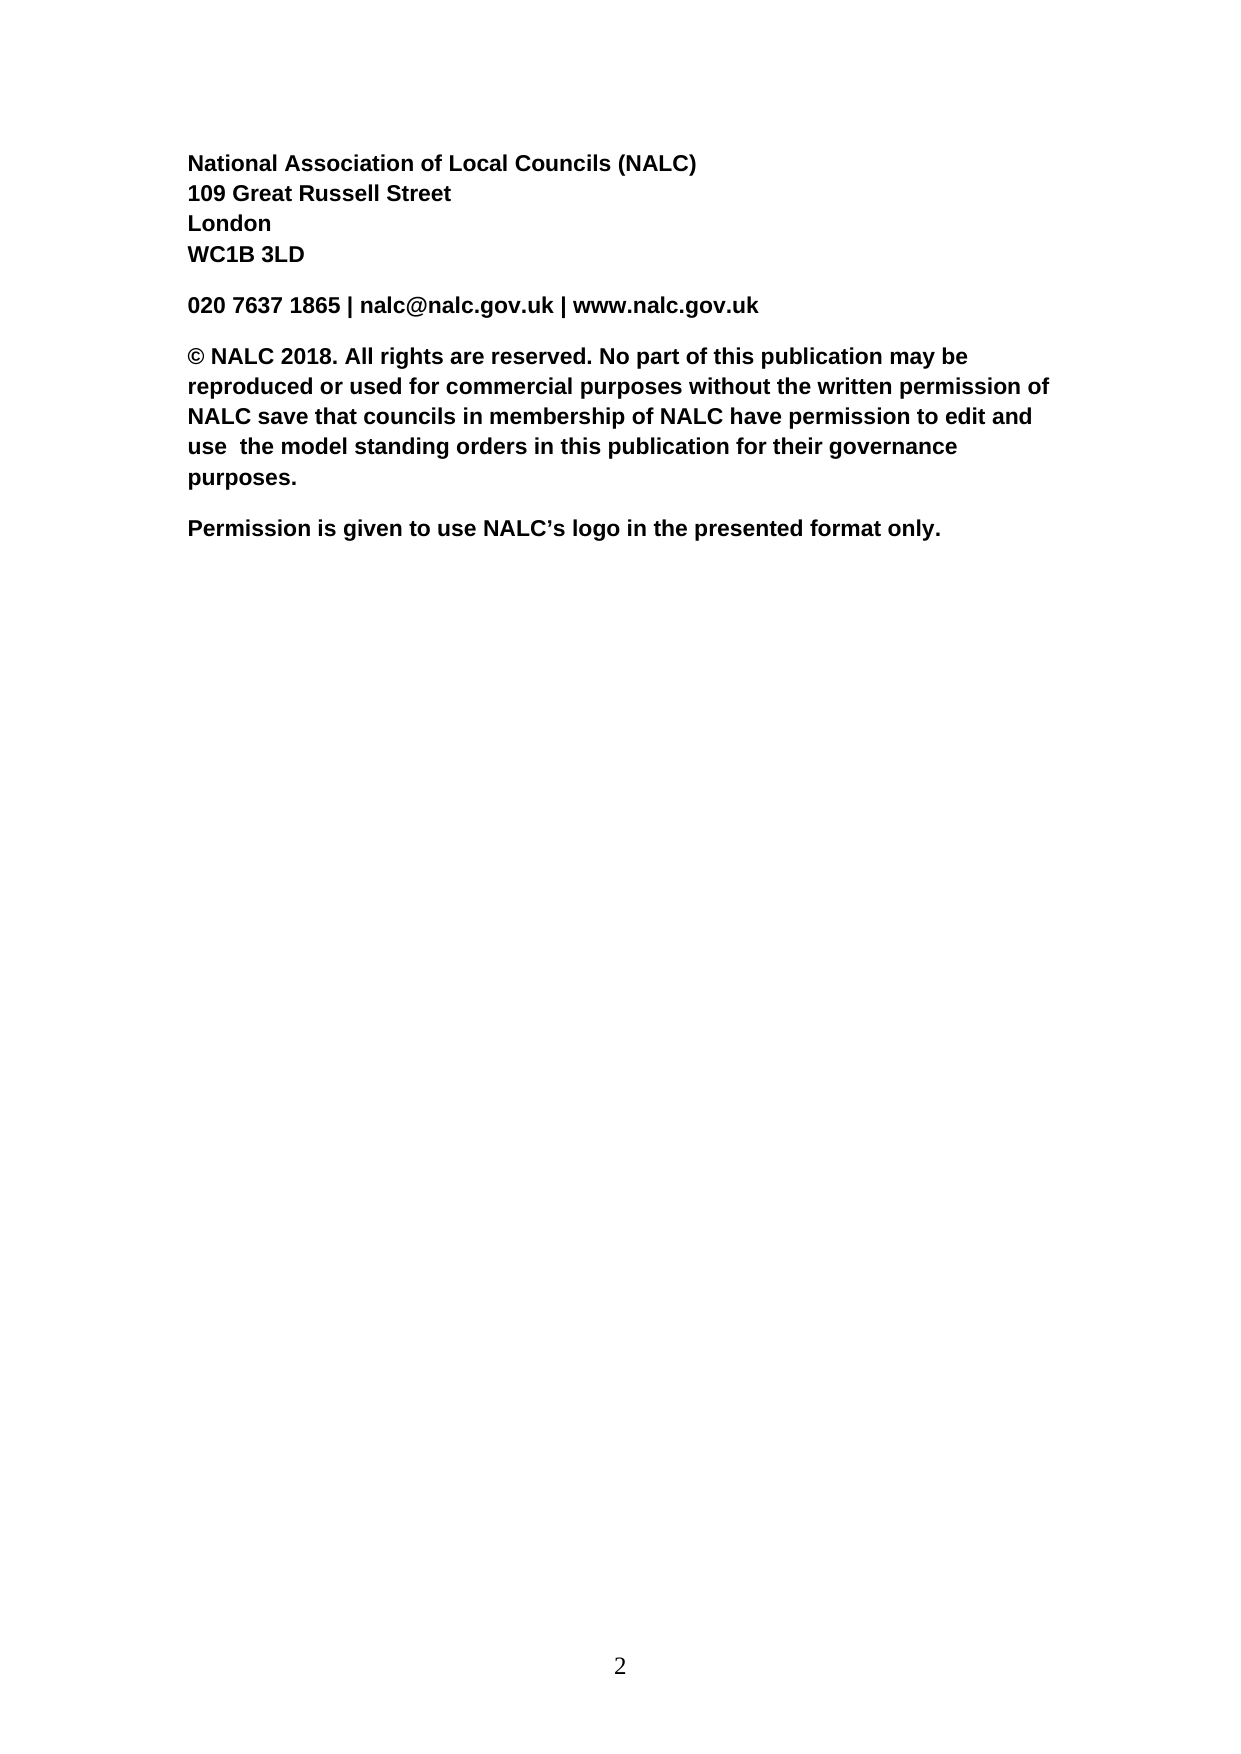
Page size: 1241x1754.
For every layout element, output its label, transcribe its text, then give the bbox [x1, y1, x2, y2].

text 020 7637 1865 | nalc@nalc.gov.uk | www.nalc.gov.uk [187, 292, 1053, 318]
subtitle Permission is given to use NALC’s logo in the presented format only. [187, 514, 1053, 541]
subtitle © NALC 2018. All rights are reserved. No part of this publication may be reproduced or used for commercial purposes without the written permission of NALC save that councils in membership of NALC have permission to edit and use the model standing orders in this publication for their governance purposes. [187, 343, 1053, 490]
text National Association of Local Councils (NALC) 109 Great Russell Street London WC1B 3LD [187, 150, 1053, 267]
